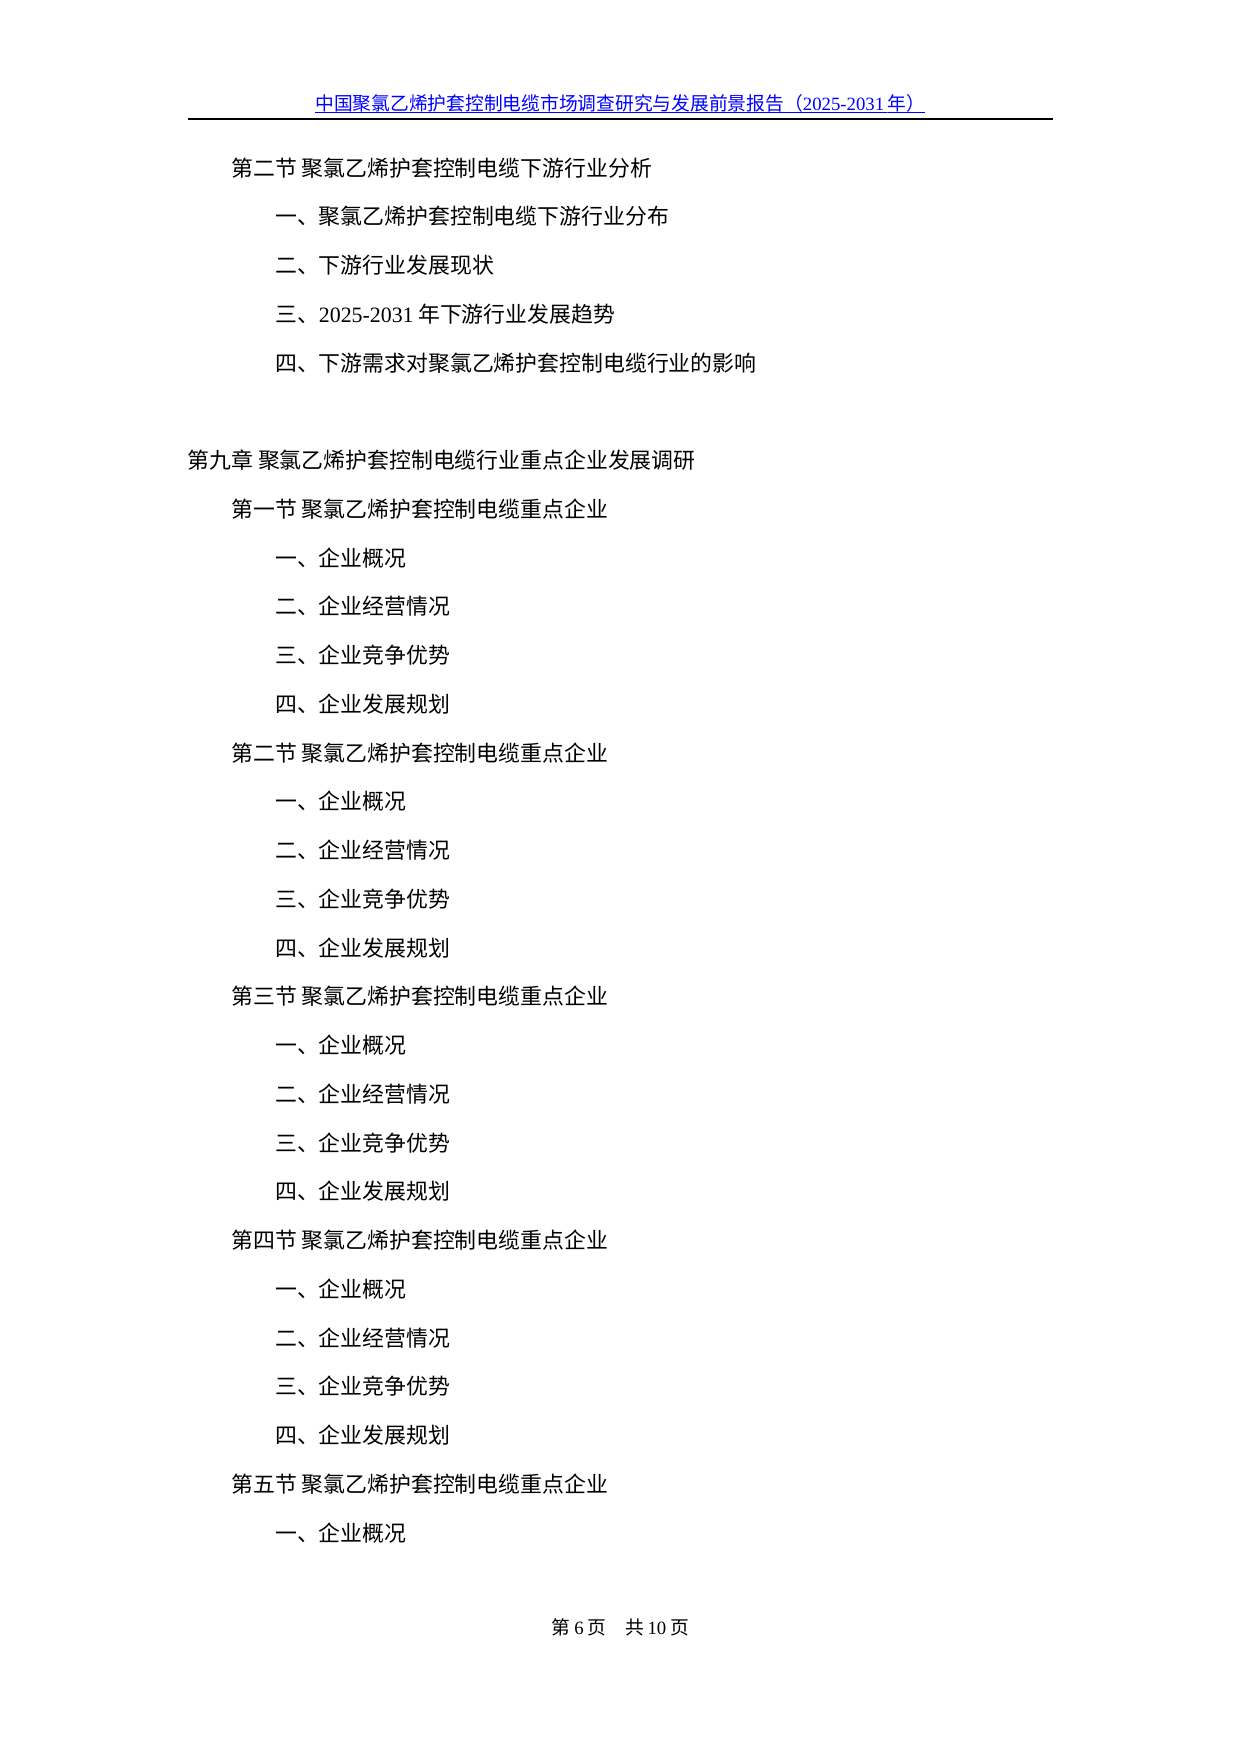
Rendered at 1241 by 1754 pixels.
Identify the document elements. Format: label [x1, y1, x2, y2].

text [187, 150, 1053, 1548]
